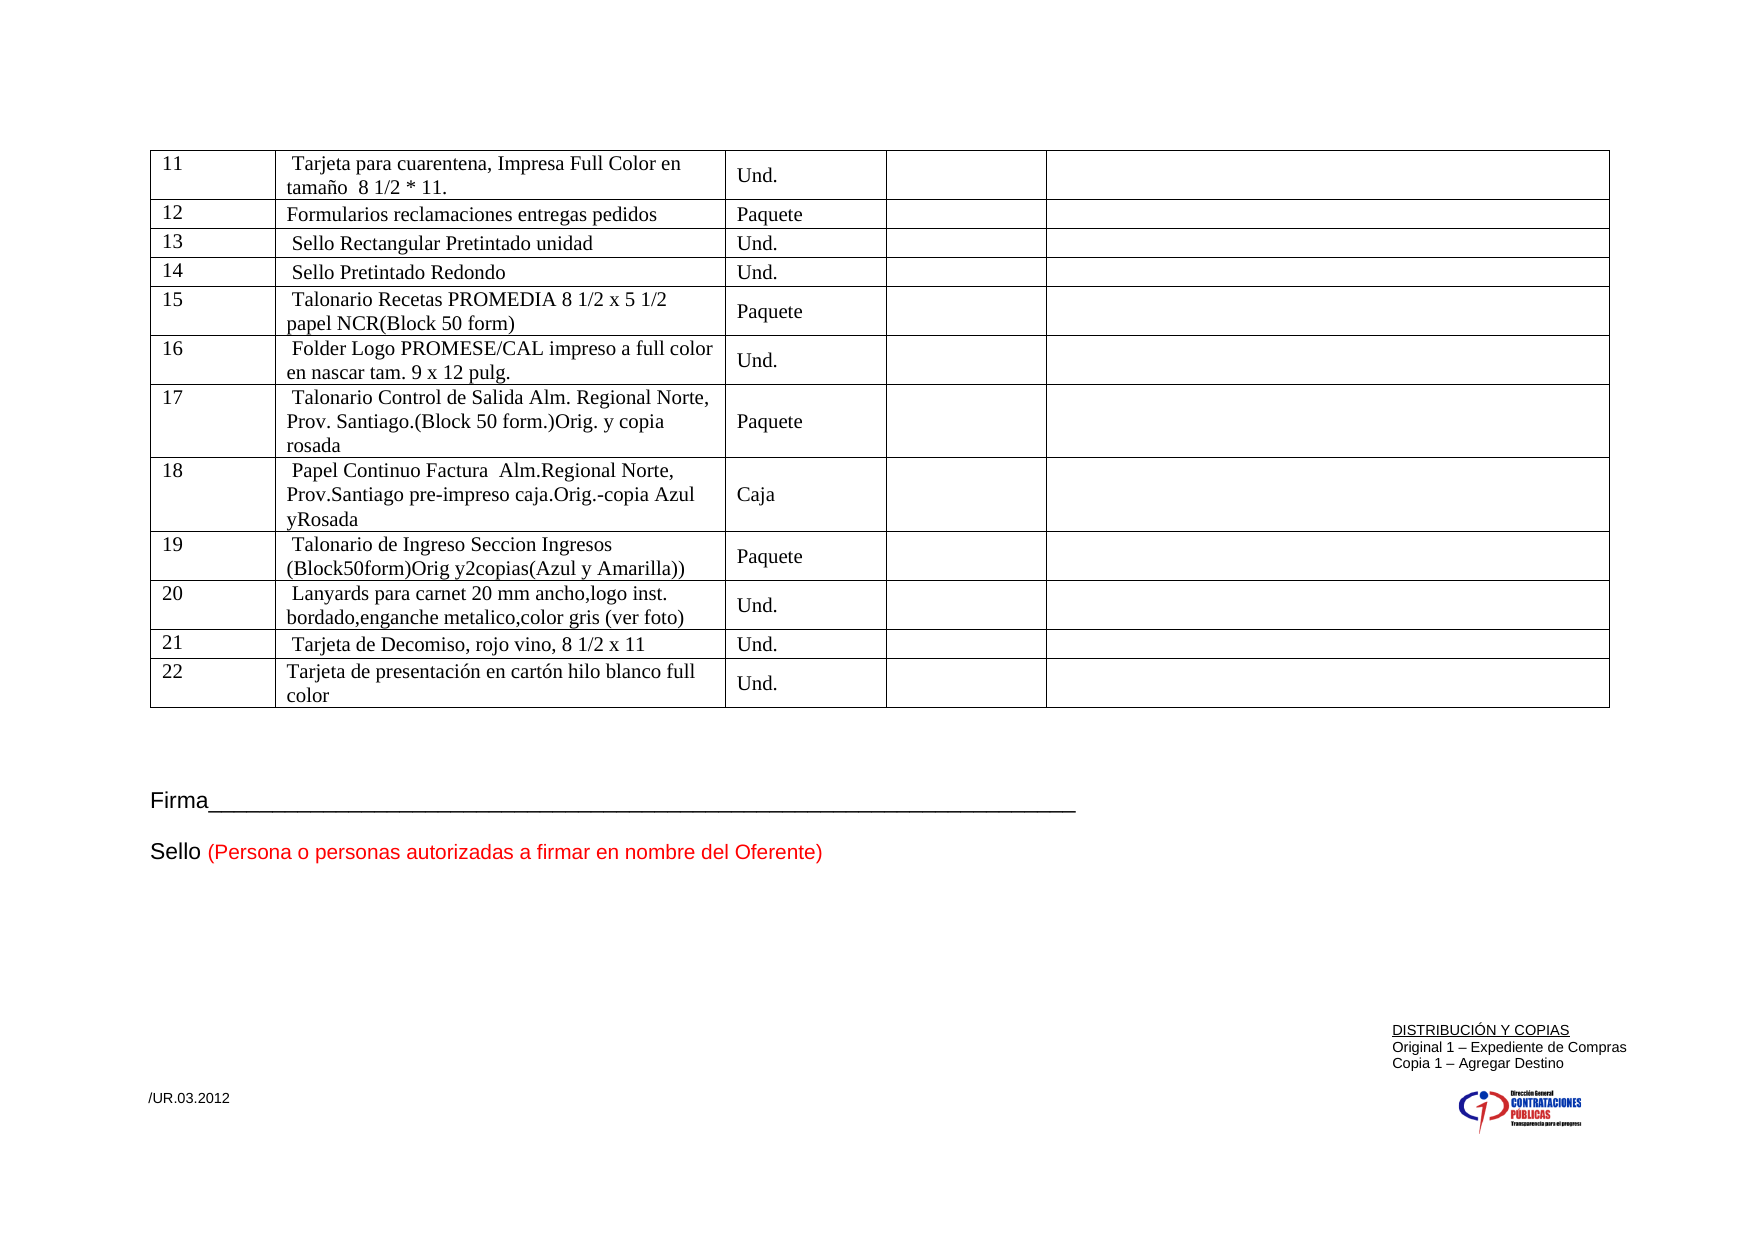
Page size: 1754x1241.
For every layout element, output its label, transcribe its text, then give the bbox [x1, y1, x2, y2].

table_cell Paquete [726, 385, 886, 457]
table_cell Folder Logo PROMESE/CAL impreso a full color en nascar tam. 9 x 12 pulg. [276, 336, 725, 384]
table_cell Lanyards para carnet 20 mm ancho,logo inst. bordado,enganche metalico,color gris (ver foto) [276, 581, 725, 629]
table_cell Sello Rectangular Pretintado unidad [276, 229, 725, 257]
table_cell [887, 630, 1046, 658]
table_cell 13 [151, 229, 275, 257]
table_cell [887, 385, 1046, 457]
table_cell 16 [151, 336, 275, 384]
table_cell [887, 258, 1046, 286]
table_cell 12 [151, 200, 275, 228]
table_cell [1047, 336, 1609, 384]
table_cell [1047, 151, 1609, 199]
table_cell 18 [151, 458, 275, 531]
table_cell Und. [726, 229, 886, 257]
table_cell 17 [151, 385, 275, 457]
table_cell [887, 659, 1046, 707]
picture [1458, 1090, 1582, 1134]
table_cell Papel Continuo Factura Alm.Regional Norte, Prov.Santiago pre-impreso caja.Orig.-copia Azul yRosada [276, 458, 725, 531]
table_cell [887, 336, 1046, 384]
table_cell Tarjeta de Decomiso, rojo vino, 8 1/2 x 11 [276, 630, 725, 658]
table_cell [887, 229, 1046, 257]
table_cell [887, 287, 1046, 335]
table_cell Und. [726, 258, 886, 286]
table_cell [1047, 630, 1609, 658]
table_cell [887, 151, 1046, 199]
table_cell 14 [151, 258, 275, 286]
table_cell [887, 581, 1046, 629]
table_cell 11 [151, 151, 275, 199]
table_cell Und. [726, 630, 886, 658]
table_cell [1047, 258, 1609, 286]
table_cell Paquete [726, 532, 886, 580]
table_cell Und. [726, 151, 886, 199]
table_cell 15 [151, 287, 275, 335]
table_cell 22 [151, 659, 275, 707]
table_cell Tarjeta para cuarentena, Impresa Full Color en tamaño 8 1/2 * 11. [276, 151, 725, 199]
table_cell [1047, 200, 1609, 228]
table_cell Paquete [726, 287, 886, 335]
table_cell Talonario de Ingreso Seccion Ingresos (Block50form)Orig y2copias(Azul y Amarilla)) [276, 532, 725, 580]
table_cell [1047, 385, 1609, 457]
table_cell [887, 532, 1046, 580]
table_cell Tarjeta de presentación en cartón hilo blanco full color [276, 659, 725, 707]
table_cell Talonario Control de Salida Alm. Regional Norte, Prov. Santiago.(Block 50 form.)Orig. y copia rosada [276, 385, 725, 457]
table_cell [887, 200, 1046, 228]
text Firma____________________________________________________________________ [150, 787, 1604, 813]
table_cell 21 [151, 630, 275, 658]
table_cell Und. [726, 336, 886, 384]
table_cell [1047, 532, 1609, 580]
table_cell [1047, 229, 1609, 257]
table_cell Formularios reclamaciones entregas pedidos [276, 200, 725, 228]
table_cell Sello Pretintado Redondo [276, 258, 725, 286]
table_cell Und. [726, 581, 886, 629]
table_cell [1047, 458, 1609, 531]
table_cell 20 [151, 581, 275, 629]
table_cell [887, 458, 1046, 531]
table_cell [1047, 659, 1609, 707]
table_cell [1047, 287, 1609, 335]
table_cell Paquete [726, 200, 886, 228]
table_cell Caja [726, 458, 886, 531]
table_cell [1047, 581, 1609, 629]
table_cell Talonario Recetas PROMEDIA 8 1/2 x 5 1/2 papel NCR(Block 50 form) [276, 287, 725, 335]
text Sello (Persona o personas autorizadas a firmar en nombre del Oferente) [150, 838, 1604, 864]
table_cell 19 [151, 532, 275, 580]
table_cell Und. [726, 659, 886, 707]
